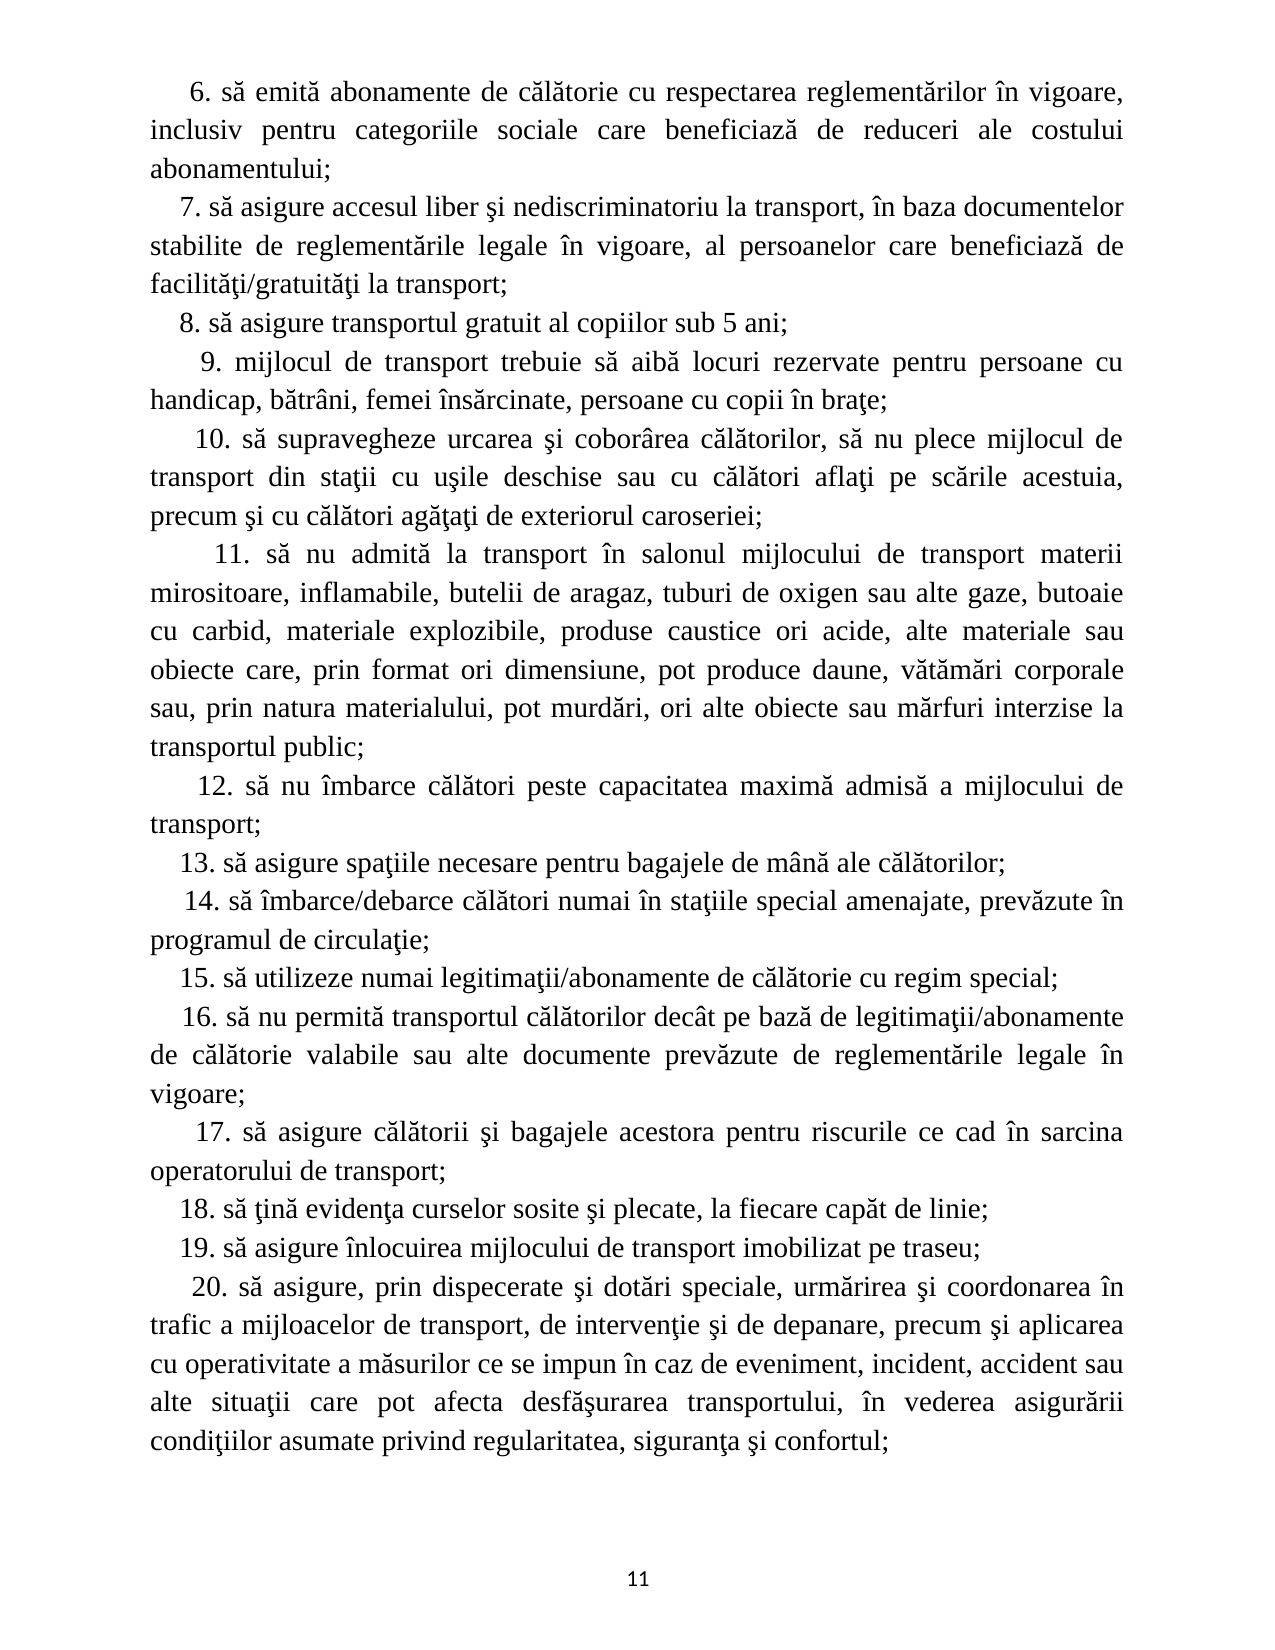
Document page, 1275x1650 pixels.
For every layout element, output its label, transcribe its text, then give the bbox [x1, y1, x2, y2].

text 14. să îmbarce/debarce călători numai în staţiile special amenajate, prevăzute în programul de circulaţie; [150, 883, 1125, 955]
text 15. să utilizeze numai legitimaţii/abonamente de călătorie cu regim special; [150, 960, 1125, 994]
text 17. să asigure călătorii şi bagajele acestora pentru riscurile ce cad în sarcina operatorului de transport; [150, 1114, 1125, 1187]
text 13. să asigure spaţiile necesare pentru bagajele de mână ale călătorilor; [150, 845, 1125, 878]
text 10. să supravegheze urcarea şi coborârea călătorilor, să nu plece mijlocul de transport din staţii cu uşile deschise sau cu călători aflaţi pe scările acestuia, precum şi cu călători agăţaţi de exteriorul caroseriei; [150, 421, 1125, 531]
text 9. mijlocul de transport trebuie să aibă locuri rezervate pentru persoane cu handicap, bătrâni, femei însărcinate, persoane cu copii în braţe; [150, 344, 1125, 416]
text 7. să asigure accesul liber şi nediscriminatoriu la transport, în baza documentelor stabilite de reglementările legale în vigoare, al persoanelor care beneficiază de facilităţi/gratuităţi la transport; [150, 189, 1125, 300]
text 16. să nu permită transportul călătorilor decât pe bază de legitimaţii/abonamente de călătorie valabile sau alte documente prevăzute de reglementările legale în vigoare; [150, 999, 1125, 1109]
text 20. să asigure, prin dispecerate şi dotări speciale, urmărirea şi coordonarea în trafic a mijloacelor de transport, de intervenţie şi de depanare, precum şi aplicarea cu operativitate a măsurilor ce se impun în caz de eveniment, incident, accident sau alte situaţii care pot afecta desfăşurarea transportului, în vederea asigurării condiţiilor asumate privind regularitatea, siguranţa şi confortul; [150, 1269, 1125, 1456]
text 19. să asigure înlocuirea mijlocului de transport imobilizat pe traseu; [150, 1230, 1125, 1264]
text 6. să emită abonamente de călătorie cu respectarea reglementărilor în vigoare, inclusiv pentru categoriile sociale care beneficiază de reduceri ale costului abonamentului; [150, 74, 1125, 184]
text 8. să asigure transportul gratuit al copiilor sub 5 ani; [150, 305, 1125, 339]
text 11. să nu admită la transport în salonul mijlocului de transport materii mirositoare, inflamabile, butelii de aragaz, tuburi de oxigen sau alte gaze, butoaie cu carbid, materiale explozibile, produse caustice ori acide, alte materiale sau obiecte care, prin format ori dimensiune, pot produce daune, vătămări corporale sau, prin natura materialului, pot murdări, ori alte obiecte sau mărfuri interzise la transportul public; [150, 536, 1125, 763]
text 12. să nu îmbarce călători peste capacitatea maximă admisă a mijlocului de transport; [150, 768, 1125, 840]
text 18. să ţină evidenţa curselor sosite şi plecate, la fiecare capăt de linie; [150, 1192, 1125, 1225]
